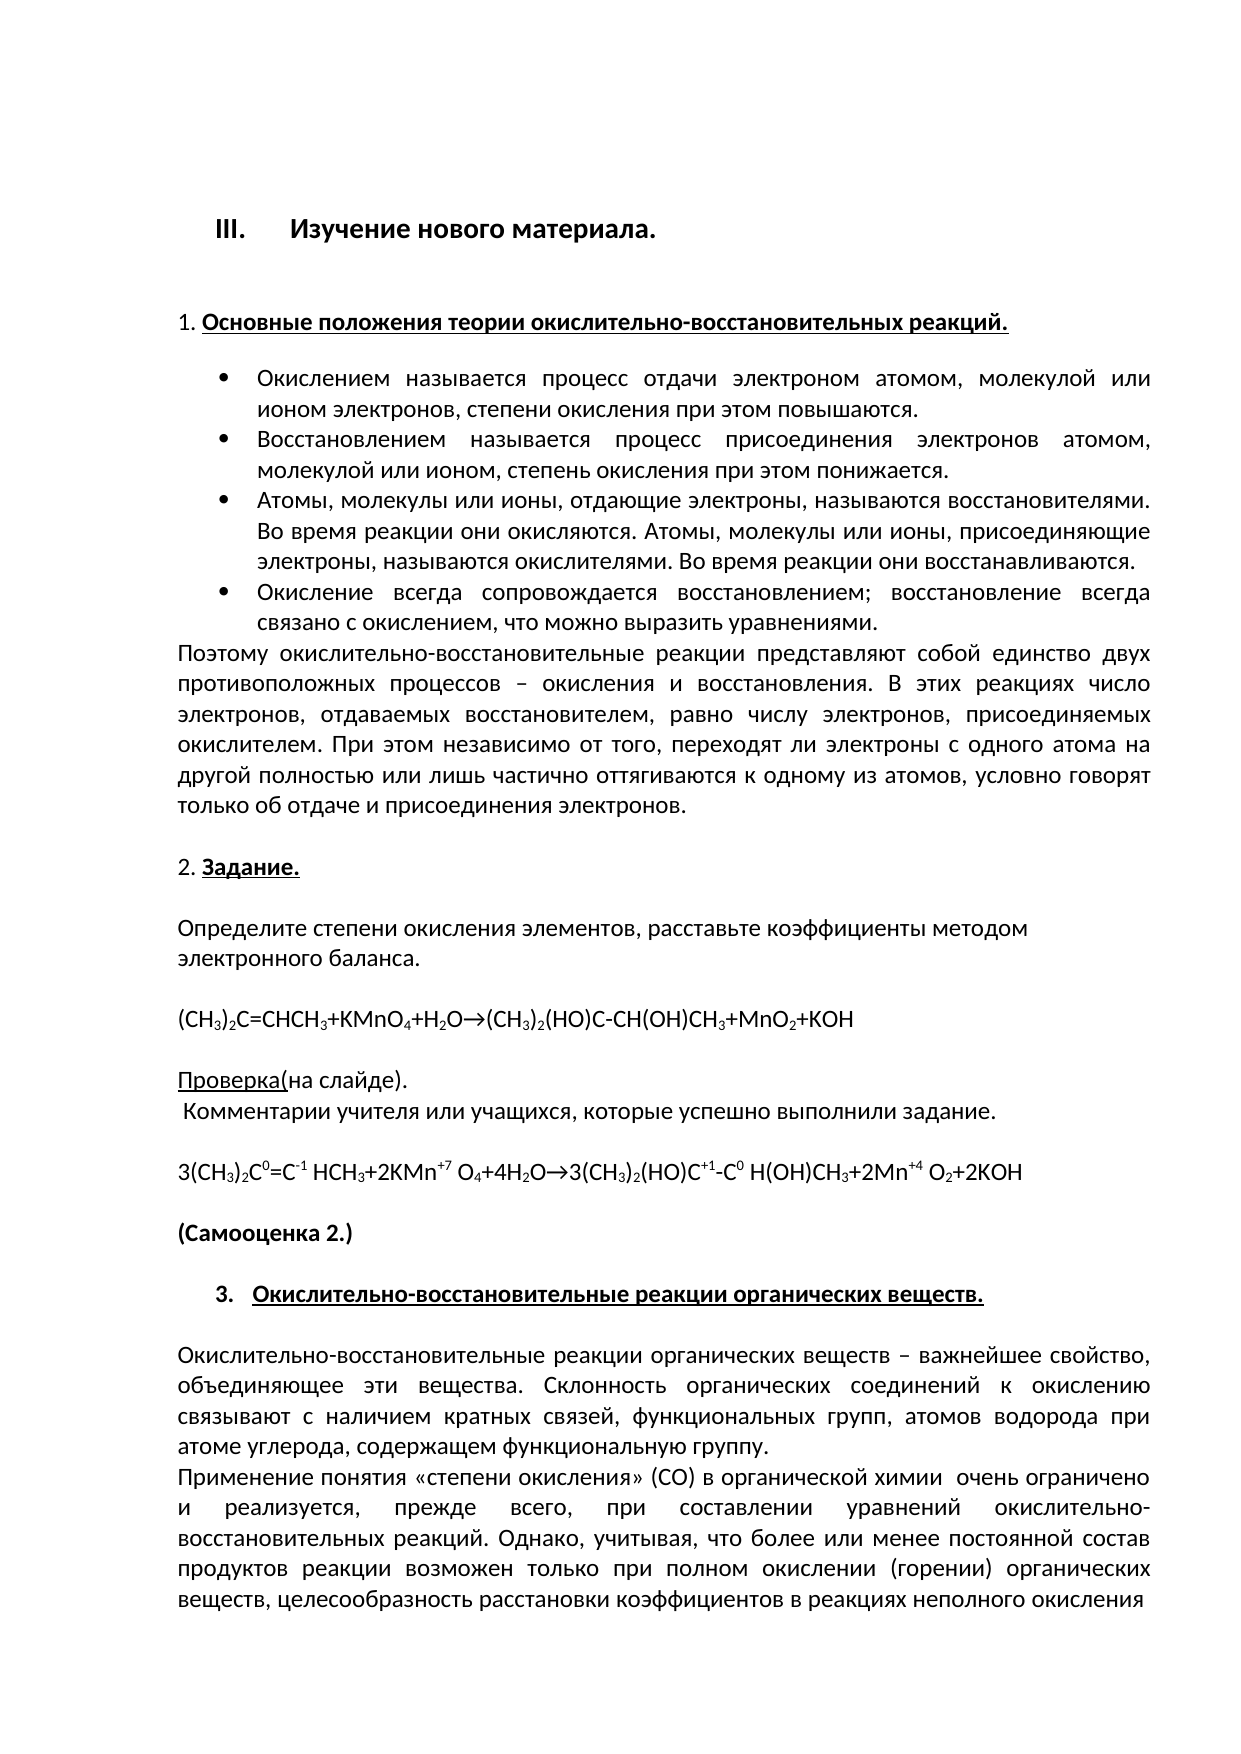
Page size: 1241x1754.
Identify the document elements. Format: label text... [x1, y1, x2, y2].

text (Самооценка 2.) [177, 1217, 1152, 1247]
text (CH3)2C=CHCH3+KMnO4+H2O→(CH3)2(HO)C-CH(OH)CH3+MnO2+KOH [177, 1003, 1152, 1034]
text Проверка(на слайде). [177, 1064, 1152, 1095]
text 2. Задание. [177, 851, 1152, 881]
text Комментарии учителя или учащихся, которые успешно выполнили задание. [177, 1095, 1152, 1125]
list Изучение нового материала. [215, 210, 1152, 245]
text Определите степени окисления элементов, расставьте коэффициенты методом электронного баланса. [177, 912, 1152, 973]
list Окислительно-восстановительные реакции органических веществ. [215, 1278, 1152, 1308]
text 1. Основные положения теории окислительно-восстановительных реакций. [177, 306, 1152, 337]
list Восстановлением называется процесс присоединения электронов атомом, молекулой или ионом, степень окисления при этом понижается. [219, 423, 1152, 484]
text Поэтому окислительно-восстановительные реакции представляют собой единство двух противоположных процессов – окисления и восстановления. В этих реакциях число электронов, отдаваемых восстановителем, равно числу электронов, присоединяемых окислителем. При этом независимо от того, переходят ли электроны с одного атома на другой полностью или лишь частично оттягиваются к одному из атомов, условно говорят только об отдаче и присоединения электронов. [177, 637, 1152, 820]
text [177, 1461, 1152, 1614]
list Окисление всегда сопровождается восстановлением; восстановление всегда связано с окислением, что можно выразить уравнениями. [219, 576, 1152, 637]
text 3(CH3)2C0=C-1 HCH3+2KMn+7 O4+4H2O→3(CH3)2(HO)C+1-C0 H(OH)CH3+2Mn+4 O2+2KOH [177, 1156, 1152, 1186]
list Атомы, молекулы или ионы, отдающие электроны, называются восстановителями. Во время реакции они окисляются. Атомы, молекулы или ионы, присоединяющие электроны, называются окислителями. Во время реакции они восстанавливаются. [219, 484, 1152, 576]
text Окислительно-восстановительные реакции органических веществ – важнейшее свойство, объединяющее эти вещества. Склонность органических соединений к окислению связывают с наличием кратных связей, функциональных групп, атомов водорода при атоме углерода, содержащем функциональную группу. [177, 1339, 1152, 1461]
list Окислением называется процесс отдачи электроном атомом, молекулой или ионом электронов, степени окисления при этом повышаются. [219, 362, 1152, 423]
